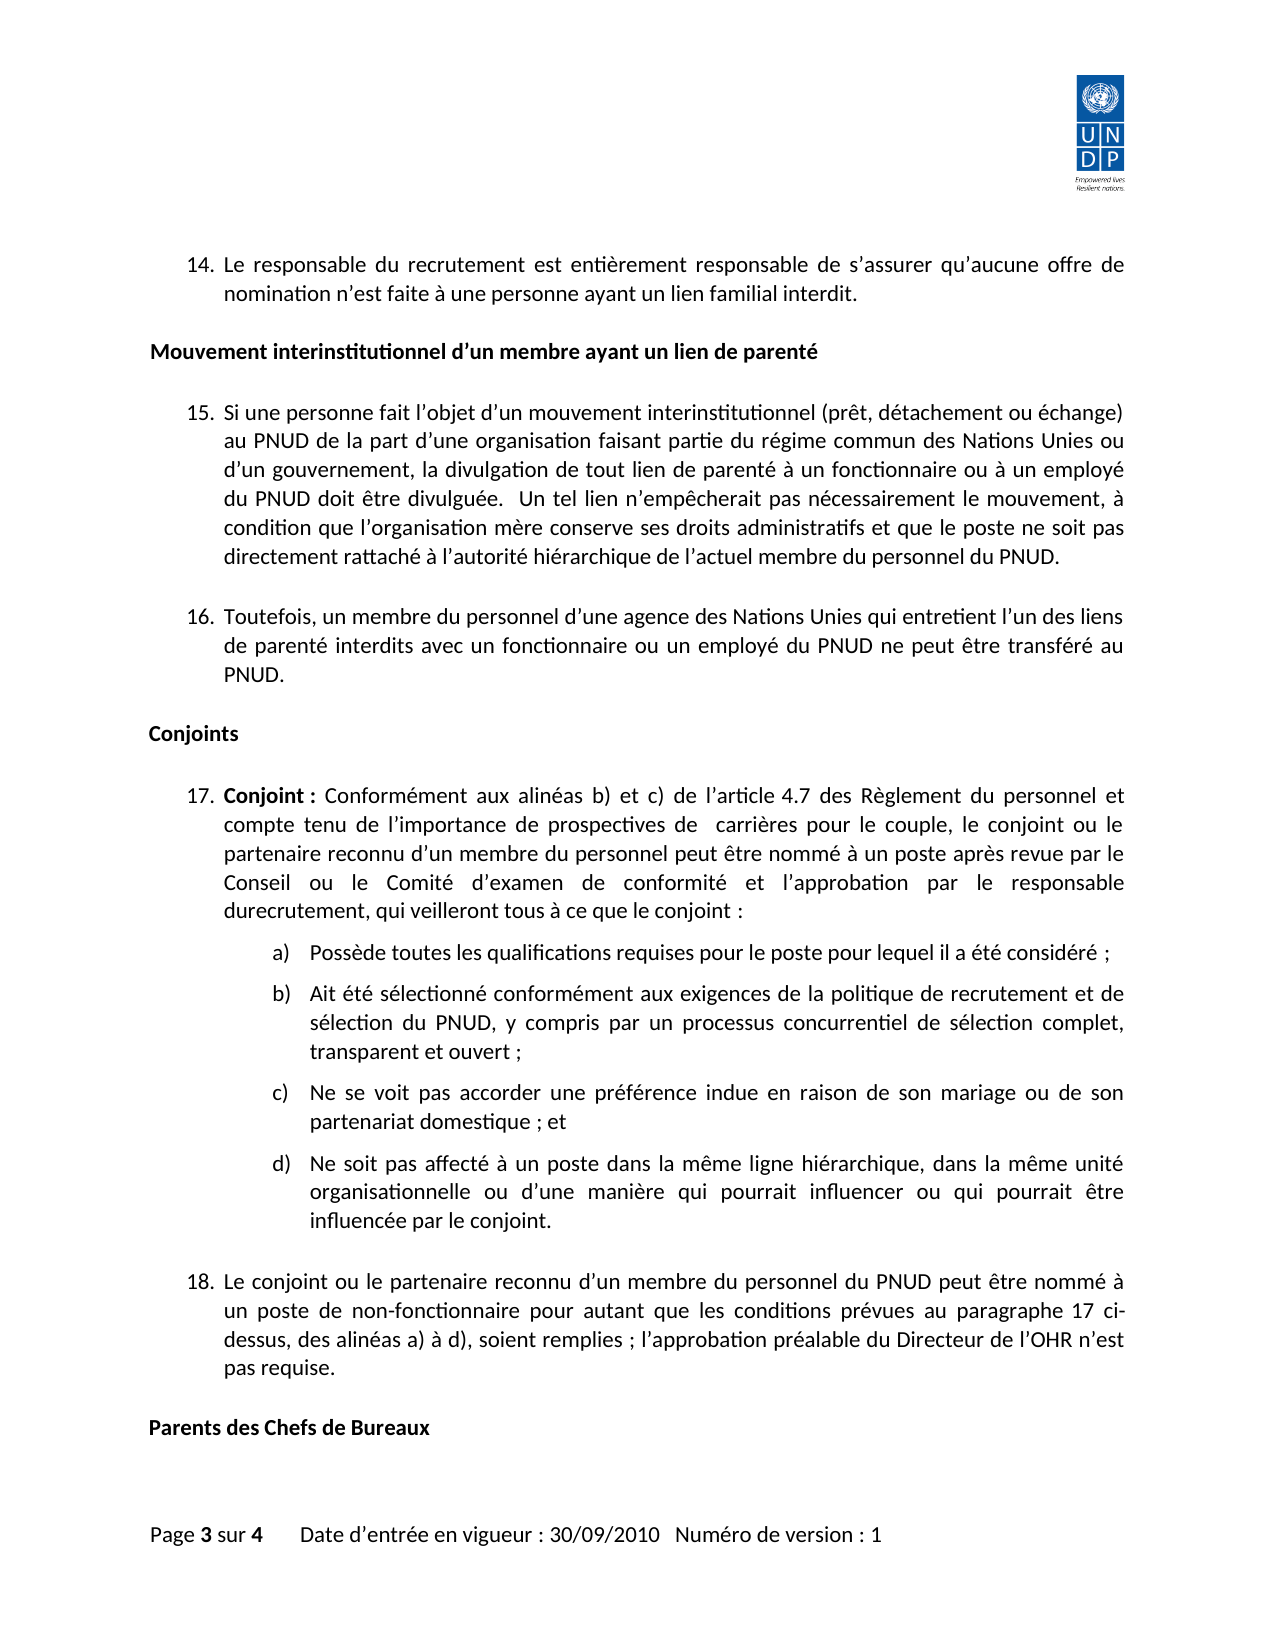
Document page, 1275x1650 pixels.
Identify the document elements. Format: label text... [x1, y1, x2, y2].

list Ne se voit pas accorder une préférence indue en raison de son mariage ou de son partenariat domestique ; et [272, 1078, 1126, 1135]
list Le conjoint ou le partenaire reconnu d’un membre du personnel du PNUD peut être nommé à un poste de non-fonctionnaire pour autant que les conditions prévues au paragraphe 17 ci-dessus, des alinéas a) à d), soient remplies ; l’approbation préalable du Directeur de l’OHR n’est pas requise. [186, 1267, 1126, 1382]
list Ait été sélectionné conformément aux exigences de la politique de recrutement et de sélection du PNUD, y compris par un processus concurrentiel de sélection complet, transparent et ouvert ; [272, 979, 1126, 1065]
subtitle Parents des Chefs de Bureaux [148, 1413, 1125, 1441]
list Toutefois, un membre du personnel d’une agence des Nations Unies qui entretient l’un des liens de parenté interdits avec un fonctionnaire ou un employé du PNUD ne peut être transféré au PNUD. [186, 602, 1126, 688]
list Si une personne fait l’objet d’un mouvement interinstitutionnel (prêt, détachement ou échange) au PNUD de la part d’une organisation faisant partie du régime commun des Nations Unies ou d’un gouvernement, la divulgation de tout lien de parenté à un fonctionnaire ou à un employé du PNUD doit être divulguée. Un tel lien n’empêcherait pas nécessairement le mouvement, à condition que l’organisation mère conserve ses droits administratifs et que le poste ne soit pas directement rattaché à l’autorité hiérarchique de l’actuel membre du personnel du PNUD. [186, 398, 1126, 570]
list Ne soit pas affecté à un poste dans la même ligne hiérarchique, dans la même unité organisationnelle ou d’une manière qui pourrait influencer ou qui pourrait être influencée par le conjoint. [272, 1149, 1126, 1234]
list Conjoint : Conformément aux alinéas b) et c) de l’article 4.7 des Règlement du personnel et compte tenu de l’importance de prospectives de carrières pour le couple, le conjoint ou le partenaire reconnu d’un membre du personnel peut être nommé à un poste après revue par le Conseil ou le Comité d’examen de conformité et l’approbation par le responsable durecrutement, qui veilleront tous à ce que le conjoint : [186, 781, 1126, 925]
list Le responsable du recrutement est entièrement responsable de s’assurer qu’aucune offre de nomination n’est faite à une personne ayant un lien familial interdit. [186, 250, 1126, 307]
subtitle Conjoints [148, 719, 1125, 748]
text Mouvement interinstitutionnel d’un membre ayant un lien de parenté [150, 337, 1126, 365]
list Possède toutes les qualifications requises pour le poste pour lequel il a été considéré ; [272, 938, 1126, 966]
picture [1075, 75, 1125, 191]
